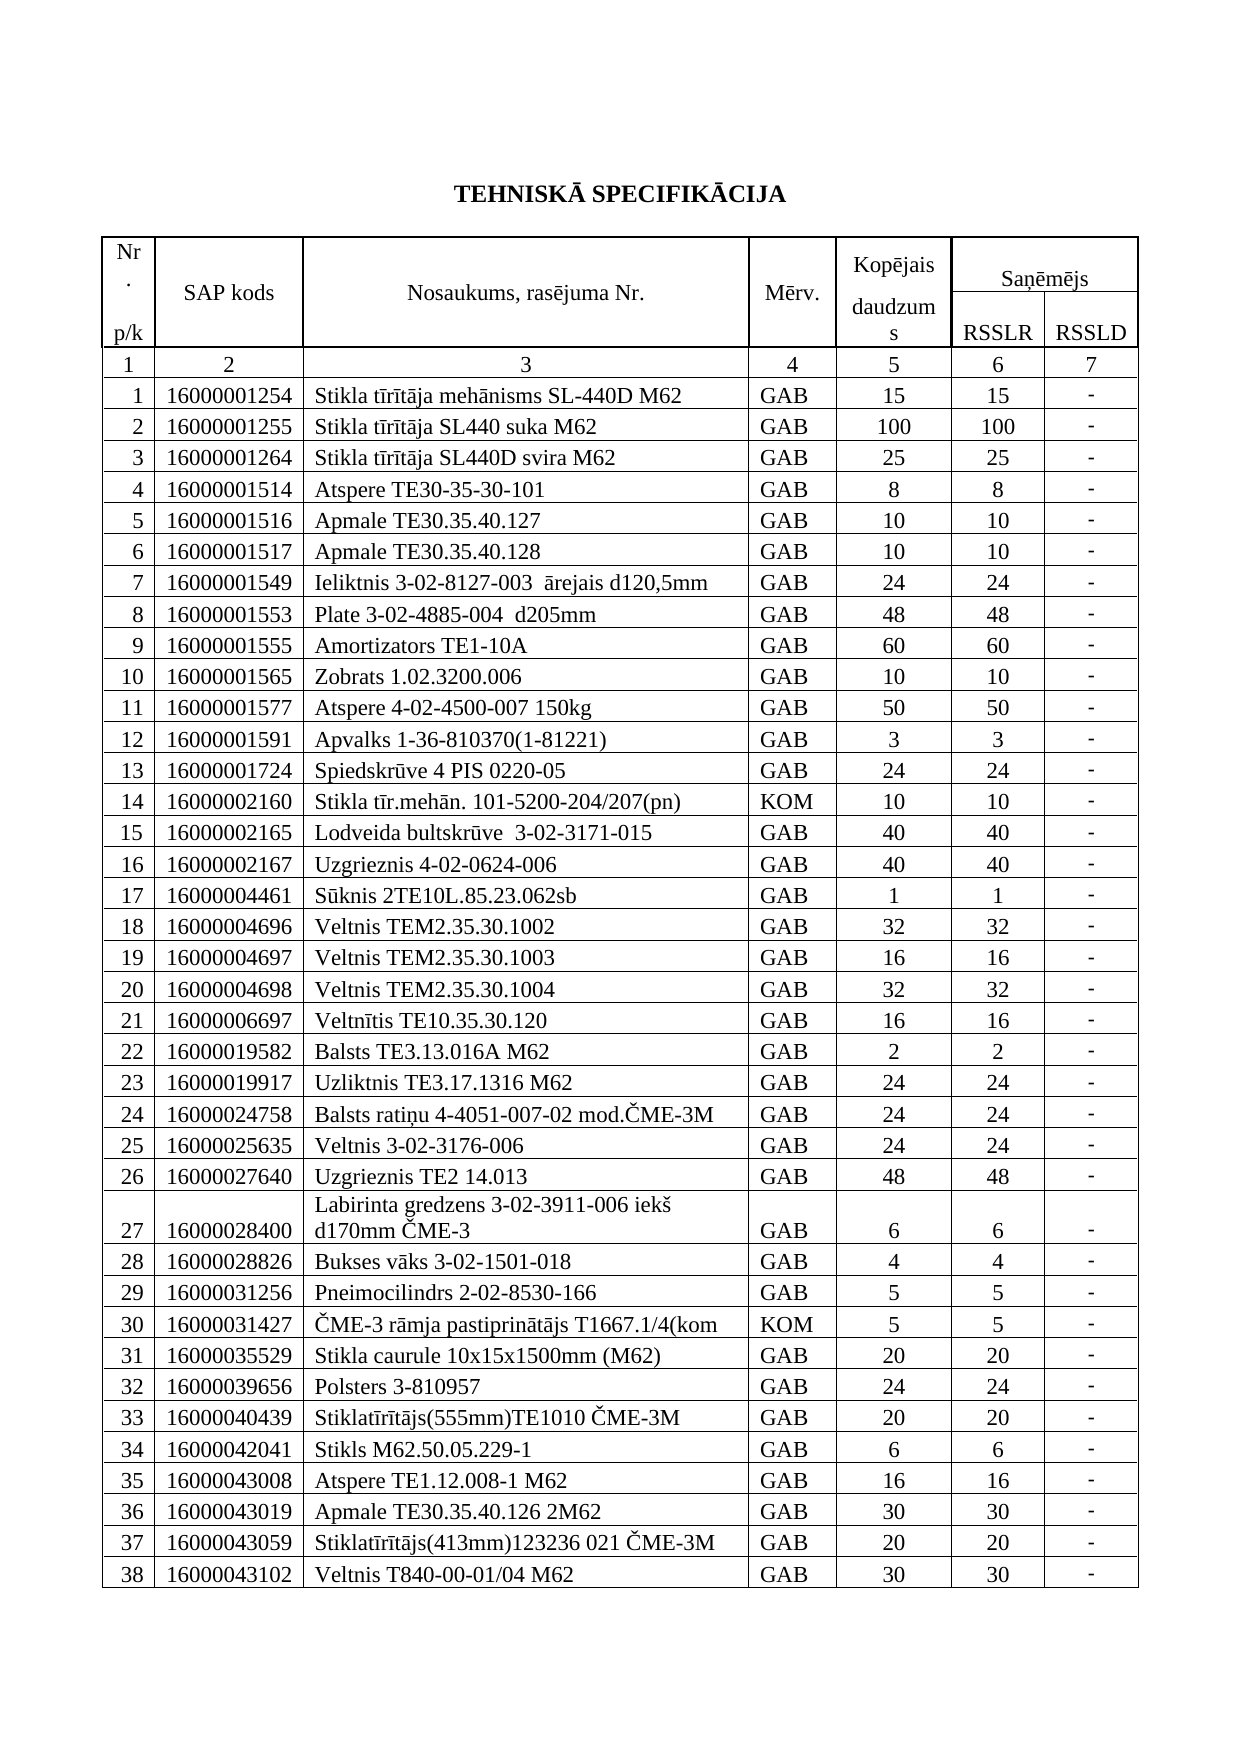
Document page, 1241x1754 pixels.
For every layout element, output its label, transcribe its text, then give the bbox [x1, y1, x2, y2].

table_cell 10 [837, 534, 951, 564]
table_cell 22 [103, 1034, 154, 1064]
table_cell 2 [837, 1034, 951, 1064]
table_cell - [1045, 377, 1138, 408]
table_cell 24 [952, 1369, 1044, 1399]
table_cell 16 [837, 1463, 951, 1493]
table_cell 16000001549 [155, 566, 303, 596]
table_cell 25 [103, 1128, 154, 1158]
table_cell 3 [304, 348, 748, 377]
table_cell - [1045, 1556, 1138, 1587]
table_cell 30 [837, 1494, 951, 1524]
table_cell 10 [103, 659, 154, 689]
table_cell Sūknis 2TE10L.85.23.062sb [304, 878, 748, 908]
table_cell 3 [952, 722, 1044, 752]
table_cell - [1045, 1275, 1138, 1306]
table_cell - [1045, 1002, 1138, 1033]
table_cell 6 [952, 1191, 1044, 1243]
table_cell 32 [837, 909, 951, 939]
table_cell 32 [103, 1369, 154, 1399]
table_cell Ieliktnis 3-02-8127-003 ārejais d120,5mm [304, 566, 748, 596]
table_cell GAB [749, 1066, 836, 1096]
table_cell 24 [952, 753, 1044, 783]
table_cell 3 [837, 722, 951, 752]
table_cell 5 [837, 348, 951, 377]
table_cell 6 [103, 534, 154, 564]
table_cell Balsts TE3.13.016A M62 [304, 1034, 748, 1064]
table_cell Pneimocilindrs 2-02-8530-166 [304, 1276, 748, 1306]
table_cell Zobrats 1.02.3200.006 [304, 659, 748, 689]
table_cell GAB [749, 972, 836, 1002]
table_cell 10 [837, 659, 951, 689]
table_cell KOM [749, 1307, 836, 1337]
table_cell 24 [837, 1097, 951, 1127]
table_cell - [1045, 1493, 1138, 1524]
table_cell Labirinta gredzens 3-02-3911-006 iekš d170mm ČME-3 [304, 1191, 748, 1243]
table_cell GAB [749, 1369, 836, 1399]
table_cell GAB [749, 816, 836, 846]
table_cell 37 [103, 1526, 154, 1556]
table_cell 16 [837, 1003, 951, 1033]
table_cell KOM [749, 784, 836, 814]
table_cell GAB [749, 1432, 836, 1462]
table_header Saņēmējs [953, 238, 1137, 291]
table_cell 24 [837, 753, 951, 783]
table_cell Stikla tīrītāja mehānisms SL-440D M62 [304, 378, 748, 408]
table_cell 60 [837, 628, 951, 658]
table_cell 31 [103, 1338, 154, 1368]
table_cell 16 [103, 847, 154, 877]
table_cell 30 [837, 1557, 951, 1587]
table_cell Stiklatīrītājs(413mm)123236 021 ČME-3M [304, 1526, 748, 1556]
table_header Mērv. [750, 238, 835, 346]
table_cell 9 [103, 628, 154, 658]
table_cell Apmale TE30.35.40.127 [304, 503, 748, 533]
table_cell - [1045, 627, 1138, 658]
table_cell - [1045, 1243, 1138, 1274]
table_cell 10 [837, 784, 951, 814]
table_cell Uzliktnis TE3.17.1316 M62 [304, 1066, 748, 1096]
table_cell 16000001724 [155, 753, 303, 783]
table_cell - [1045, 502, 1138, 533]
table_cell 28 [103, 1244, 154, 1274]
table_cell GAB [749, 1034, 836, 1064]
table_cell GAB [749, 753, 836, 783]
table_cell 2 [952, 1034, 1044, 1064]
table_cell Veltnis 3-02-3176-006 [304, 1128, 748, 1158]
table_cell 15 [952, 378, 1044, 408]
table_cell 16000001517 [155, 534, 303, 564]
table_cell GAB [749, 472, 836, 502]
table_cell 15 [103, 816, 154, 846]
table_cell 4 [103, 472, 154, 502]
table_cell 27 [103, 1191, 154, 1243]
table_cell 16000001254 [155, 378, 303, 408]
table_cell 16000001591 [155, 722, 303, 752]
table_cell 29 [103, 1276, 154, 1306]
table_cell 1 [103, 347, 154, 377]
table_cell 20 [837, 1526, 951, 1556]
table_cell GAB [749, 503, 836, 533]
table_cell GAB [749, 628, 836, 658]
table_cell - [1045, 1190, 1138, 1243]
table_cell 14 [103, 784, 154, 814]
table_cell 40 [837, 816, 951, 846]
table_cell - [1045, 846, 1138, 877]
table_cell 26 [103, 1159, 154, 1189]
table_cell Uzgrieznis 4-02-0624-006 [304, 847, 748, 877]
table_cell GAB [749, 1097, 836, 1127]
table_cell 20 [837, 1401, 951, 1431]
table_cell Stiklatīrītājs(555mm)TE1010 ČME-3M [304, 1401, 748, 1431]
table_cell - [1045, 533, 1138, 564]
table_header Nosaukums, rasējuma Nr. [304, 238, 748, 346]
table_cell 10 [952, 659, 1044, 689]
table_cell Veltnītis TE10.35.30.120 [304, 1003, 748, 1033]
table_cell 25 [952, 441, 1044, 471]
table_cell Uzgrieznis TE2 14.013 [304, 1159, 748, 1189]
table_header Nr. [103, 238, 154, 291]
table_cell 16000001577 [155, 691, 303, 721]
table_cell 5 [103, 503, 154, 533]
table_cell 36 [103, 1494, 154, 1524]
table_cell - [1045, 721, 1138, 752]
table_cell - [1045, 940, 1138, 971]
table_cell 16000035529 [155, 1338, 303, 1368]
table_cell GAB [749, 1526, 836, 1556]
table_cell 19 [103, 941, 154, 971]
table_cell 1 [103, 378, 154, 408]
table_cell 8 [837, 472, 951, 502]
table_cell 5 [837, 1276, 951, 1306]
table_cell - [1045, 752, 1138, 783]
table_cell 16000019582 [155, 1034, 303, 1064]
table_cell Stikla tīrītāja SL440D svira M62 [304, 441, 748, 471]
table_cell 24 [952, 1128, 1044, 1158]
table_cell 16000002165 [155, 816, 303, 846]
table_cell 16000001516 [155, 503, 303, 533]
table_cell Stikla tīrītāja SL440 suka M62 [304, 409, 748, 439]
table_cell 4 [837, 1244, 951, 1274]
table_cell 48 [952, 597, 1044, 627]
table_cell 16000031427 [155, 1307, 303, 1337]
table_cell 16000040439 [155, 1401, 303, 1431]
table_cell GAB [749, 1338, 836, 1368]
table_cell 10 [952, 503, 1044, 533]
table_cell 15 [837, 378, 951, 408]
table_cell 16000043102 [155, 1557, 303, 1587]
table_cell Lodveida bultskrūve 3-02-3171-015 [304, 816, 748, 846]
table_cell 8 [103, 597, 154, 627]
table_cell - [1045, 908, 1138, 939]
table_cell GAB [749, 1191, 836, 1243]
table_cell - [1045, 1368, 1138, 1399]
table_cell Veltnis T840-00-01/04 M62 [304, 1557, 748, 1587]
table_cell 16000004697 [155, 941, 303, 971]
table_cell 1 [837, 878, 951, 908]
table_cell 23 [103, 1066, 154, 1096]
table_cell 48 [837, 1159, 951, 1189]
table_cell - [1045, 1033, 1138, 1064]
table_cell 13 [103, 753, 154, 783]
table_cell Atspere 4-02-4500-007 150kg [304, 691, 748, 721]
table_cell 16000004698 [155, 972, 303, 1002]
table_cell 2 [103, 409, 154, 439]
table_cell - [1045, 783, 1138, 814]
table_cell 16 [837, 941, 951, 971]
table_cell GAB [749, 691, 836, 721]
table_cell Apvalks 1-36-810370(1-81221) [304, 722, 748, 752]
table_cell Balsts ratiņu 4-4051-007-02 mod.ČME-3M [304, 1097, 748, 1127]
table_cell 16000001255 [155, 409, 303, 439]
table_cell 25 [837, 441, 951, 471]
table_cell 30 [952, 1494, 1044, 1524]
table_cell Stikla tīr.mehān. 101-5200-204/207(pn) [304, 784, 748, 814]
table_cell Veltnis TEM2.35.30.1002 [304, 909, 748, 939]
table_cell - [1045, 690, 1138, 721]
table_cell 40 [837, 847, 951, 877]
table_cell 16000019917 [155, 1066, 303, 1096]
table_cell 3 [103, 441, 154, 471]
table_cell 24 [952, 1066, 1044, 1096]
table_cell 24 [952, 1097, 1044, 1127]
table_cell 20 [952, 1338, 1044, 1368]
table_cell 20 [103, 972, 154, 1002]
table_cell 16000001565 [155, 659, 303, 689]
table_cell GAB [749, 1159, 836, 1189]
table_cell GAB [749, 1276, 836, 1306]
table_cell - [1045, 471, 1138, 502]
table_cell 7 [103, 566, 154, 596]
table_cell 16000004696 [155, 909, 303, 939]
table_cell - [1045, 1431, 1138, 1462]
table_cell 10 [837, 503, 951, 533]
table_cell - [1045, 877, 1138, 908]
table_cell Stikla caurule 10x15x1500mm (M62) [304, 1338, 748, 1368]
table_cell 10 [952, 534, 1044, 564]
table_cell - [1045, 1400, 1138, 1431]
table_cell - [1045, 565, 1138, 596]
table_cell - [1045, 440, 1138, 471]
table_cell 16000027640 [155, 1159, 303, 1189]
table_cell 48 [837, 597, 951, 627]
table_cell 32 [952, 909, 1044, 939]
table_cell Bukses vāks 3-02-1501-018 [304, 1244, 748, 1274]
table_cell 16000043059 [155, 1526, 303, 1556]
table_cell 21 [103, 1003, 154, 1033]
table_cell 20 [952, 1526, 1044, 1556]
table_cell 16000002160 [155, 784, 303, 814]
table_cell GAB [749, 909, 836, 939]
text Tehniskā SPECIFIKĀCIJA [187, 179, 1053, 207]
table_cell 5 [952, 1276, 1044, 1306]
table_header SAP kods [156, 238, 302, 346]
table_cell 16000001514 [155, 472, 303, 502]
table_cell 4 [952, 1244, 1044, 1274]
table_cell 35 [103, 1463, 154, 1493]
table_cell 24 [837, 1128, 951, 1158]
table_cell GAB [749, 566, 836, 596]
table_cell 16000031256 [155, 1276, 303, 1306]
table_cell 40 [952, 847, 1044, 877]
table_cell 38 [103, 1557, 154, 1587]
table_cell 2 [155, 348, 303, 377]
table_cell GAB [749, 1463, 836, 1493]
table_cell 24 [103, 1097, 154, 1127]
table_cell 16000002167 [155, 847, 303, 877]
table_cell 16000024758 [155, 1097, 303, 1127]
table_cell - [1045, 1337, 1138, 1368]
table_cell 24 [837, 1066, 951, 1096]
table_cell GAB [749, 941, 836, 971]
table_cell Spiedskrūve 4 PIS 0220-05 [304, 753, 748, 783]
table_cell 40 [952, 816, 1044, 846]
table_cell 33 [103, 1401, 154, 1431]
table_cell 50 [952, 691, 1044, 721]
table_cell Veltnis TEM2.35.30.1003 [304, 941, 748, 971]
table_cell Atspere TE1.12.008-1 M62 [304, 1463, 748, 1493]
table_cell Apmale TE30.35.40.128 [304, 534, 748, 564]
table_cell GAB [749, 597, 836, 627]
table_cell - [1045, 408, 1138, 439]
table_cell 16000039656 [155, 1369, 303, 1399]
table_cell 5 [952, 1307, 1044, 1337]
table_cell 16000001555 [155, 628, 303, 658]
table_cell RSSLD [1045, 292, 1137, 346]
table_cell 16000043019 [155, 1494, 303, 1524]
table_cell 16000042041 [155, 1432, 303, 1462]
table_cell - [1045, 1065, 1138, 1096]
table_cell - [1045, 1306, 1138, 1337]
table_cell 16000028826 [155, 1244, 303, 1274]
table_cell 8 [952, 472, 1044, 502]
table_cell GAB [749, 1401, 836, 1431]
table_cell GAB [749, 409, 836, 439]
table_cell GAB [749, 1244, 836, 1274]
table_cell Stikls M62.50.05.229-1 [304, 1432, 748, 1462]
table_cell Polsters 3-810957 [304, 1369, 748, 1399]
table_cell GAB [749, 1557, 836, 1587]
table_cell 16 [952, 941, 1044, 971]
table_cell 50 [837, 691, 951, 721]
table_cell 18 [103, 909, 154, 939]
table_cell Atspere TE30-35-30-101 [304, 472, 748, 502]
table_cell - [1045, 596, 1138, 627]
table_cell GAB [749, 441, 836, 471]
table_cell 6 [837, 1432, 951, 1462]
table_cell 24 [837, 1369, 951, 1399]
table_cell Plate 3-02-4885-004 d205mm [304, 597, 748, 627]
table_header Kopējais [837, 238, 950, 291]
table_cell 5 [837, 1307, 951, 1337]
table_cell daudzums [837, 291, 950, 346]
table_cell - [1045, 1158, 1138, 1189]
table_cell GAB [749, 1003, 836, 1033]
table_cell 24 [952, 566, 1044, 596]
table_cell GAB [749, 878, 836, 908]
table_cell 7 [1045, 348, 1138, 377]
table_cell GAB [749, 722, 836, 752]
table_cell 16000028400 [155, 1191, 303, 1243]
table_cell 32 [952, 972, 1044, 1002]
table_cell GAB [749, 1128, 836, 1158]
table_cell 16000001553 [155, 597, 303, 627]
table_cell - [1045, 1525, 1138, 1556]
table_cell Apmale TE30.35.40.126 2M62 [304, 1494, 748, 1524]
table_cell RSSLR [953, 292, 1044, 346]
table_cell - [1045, 1096, 1138, 1127]
table_cell - [1045, 971, 1138, 1002]
table_cell - [1045, 815, 1138, 846]
table_cell 6 [837, 1191, 951, 1243]
table_cell - [1045, 1462, 1138, 1493]
table_cell GAB [749, 534, 836, 564]
table_cell 12 [103, 722, 154, 752]
table_cell 16000004461 [155, 878, 303, 908]
table_cell 60 [952, 628, 1044, 658]
table_cell 20 [952, 1401, 1044, 1431]
table_cell - [1045, 658, 1138, 689]
table_cell Veltnis TEM2.35.30.1004 [304, 972, 748, 1002]
table_cell 16000006697 [155, 1003, 303, 1033]
table_cell 34 [103, 1432, 154, 1462]
table_cell 48 [952, 1159, 1044, 1189]
table_cell ČME-3 rāmja pastiprinātājs T1667.1/4(kom [304, 1307, 748, 1337]
table_cell 24 [837, 566, 951, 596]
table_cell Amortizators TE1-10A [304, 628, 748, 658]
table_cell 4 [749, 348, 836, 377]
table_cell GAB [749, 847, 836, 877]
table_cell 30 [103, 1307, 154, 1337]
table_cell 20 [837, 1338, 951, 1368]
table_cell 11 [103, 691, 154, 721]
table_cell 16000043008 [155, 1463, 303, 1493]
table_cell 100 [952, 409, 1044, 439]
table_cell GAB [749, 1494, 836, 1524]
table_cell - [1045, 1127, 1138, 1158]
table_cell 6 [952, 348, 1044, 377]
table_cell 16 [952, 1463, 1044, 1493]
table_cell 10 [952, 784, 1044, 814]
table_cell 1 [952, 878, 1044, 908]
table_cell 16000001264 [155, 441, 303, 471]
table_cell 6 [952, 1432, 1044, 1462]
table_cell 32 [837, 972, 951, 1002]
table_cell GAB [749, 659, 836, 689]
table_cell 100 [837, 409, 951, 439]
table_cell GAB [749, 378, 836, 408]
table_cell 16 [952, 1003, 1044, 1033]
table_cell 30 [952, 1557, 1044, 1587]
table_cell 16000025635 [155, 1128, 303, 1158]
table_cell 17 [103, 878, 154, 908]
table_cell p/k [103, 291, 154, 346]
